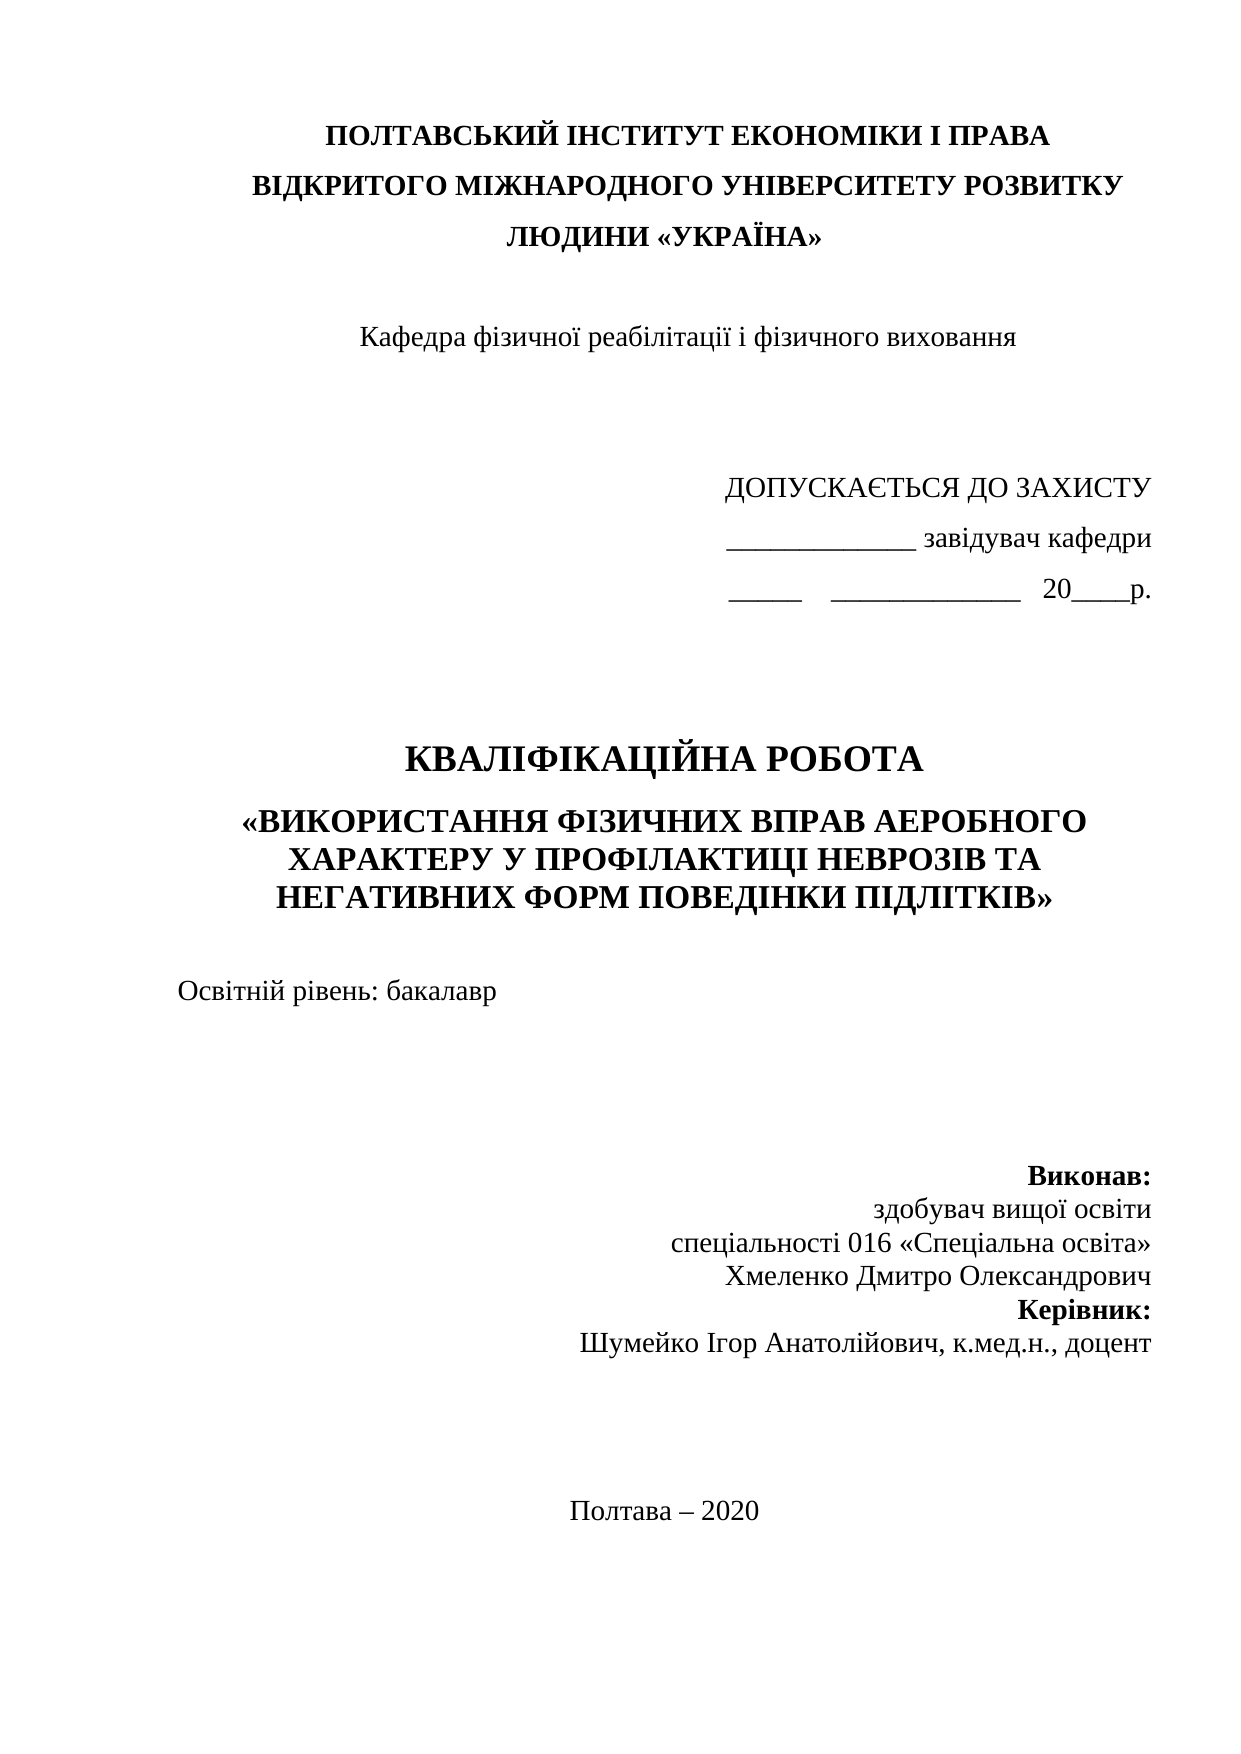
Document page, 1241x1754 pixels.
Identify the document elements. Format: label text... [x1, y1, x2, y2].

text спеціальності 016 «Спеціальна освіта» [177, 1225, 1152, 1258]
text КВАЛІФІКАЦІЙНА РОБОТА [177, 736, 1152, 779]
text _____________ завідувач кафедри [177, 521, 1152, 554]
text «ВИКОРИСТАННЯ ФІЗИЧНИХ ВПРАВ АЕРОБНОГО ХАРАКТЕРУ У ПРОФІЛАКТИЦІ НЕВРОЗІВ ТА НЕГАТИВНИХ ФОРМ ПОВЕДІНКИ ПІДЛІТКІВ» [177, 801, 288, 916]
text ДОПУСКАЄТЬСЯ ДО ЗАХИСТУ [177, 470, 1152, 504]
text ПОЛТАВСЬКИЙ ІНСТИТУТ ЕКОНОМІКИ І ПРАВА [177, 118, 1152, 152]
text Хмеленко Дмитро Олександрович [177, 1258, 1152, 1292]
text ВІДКРИТОГО МІЖНАРОДНОГО УНІВЕРСИТЕТУ РОЗВИТКУ ЛЮДИНИ «УКРАЇНА» [177, 168, 1152, 252]
text «ВИКОРИСТАННЯ ФІЗИЧНИХ ВПРАВ АЕРОБНОГО ХАРАКТЕРУ У ПРОФІЛАКТИЦІ НЕВРОЗІВ ТА НЕГАТИВНИХ ФОРМ ПОВЕДІНКИ ПІДЛІТКІВ» [1036, 801, 1152, 916]
text Кафедра фізичної реабілітації і фізичного виховання [177, 319, 1152, 353]
text здобувач вищої освіти [177, 1191, 1152, 1225]
text Керівник: [177, 1292, 1152, 1326]
text Шумейко Ігор Анатолійович, к.мед.н., доцент [177, 1326, 1152, 1359]
text Освітній рівень: бакалавр [177, 973, 1152, 1007]
text Полтава – 2020 [177, 1493, 1152, 1527]
text Виконав: [177, 1158, 1152, 1191]
text _____ _____________ 20____р. [177, 571, 1152, 604]
